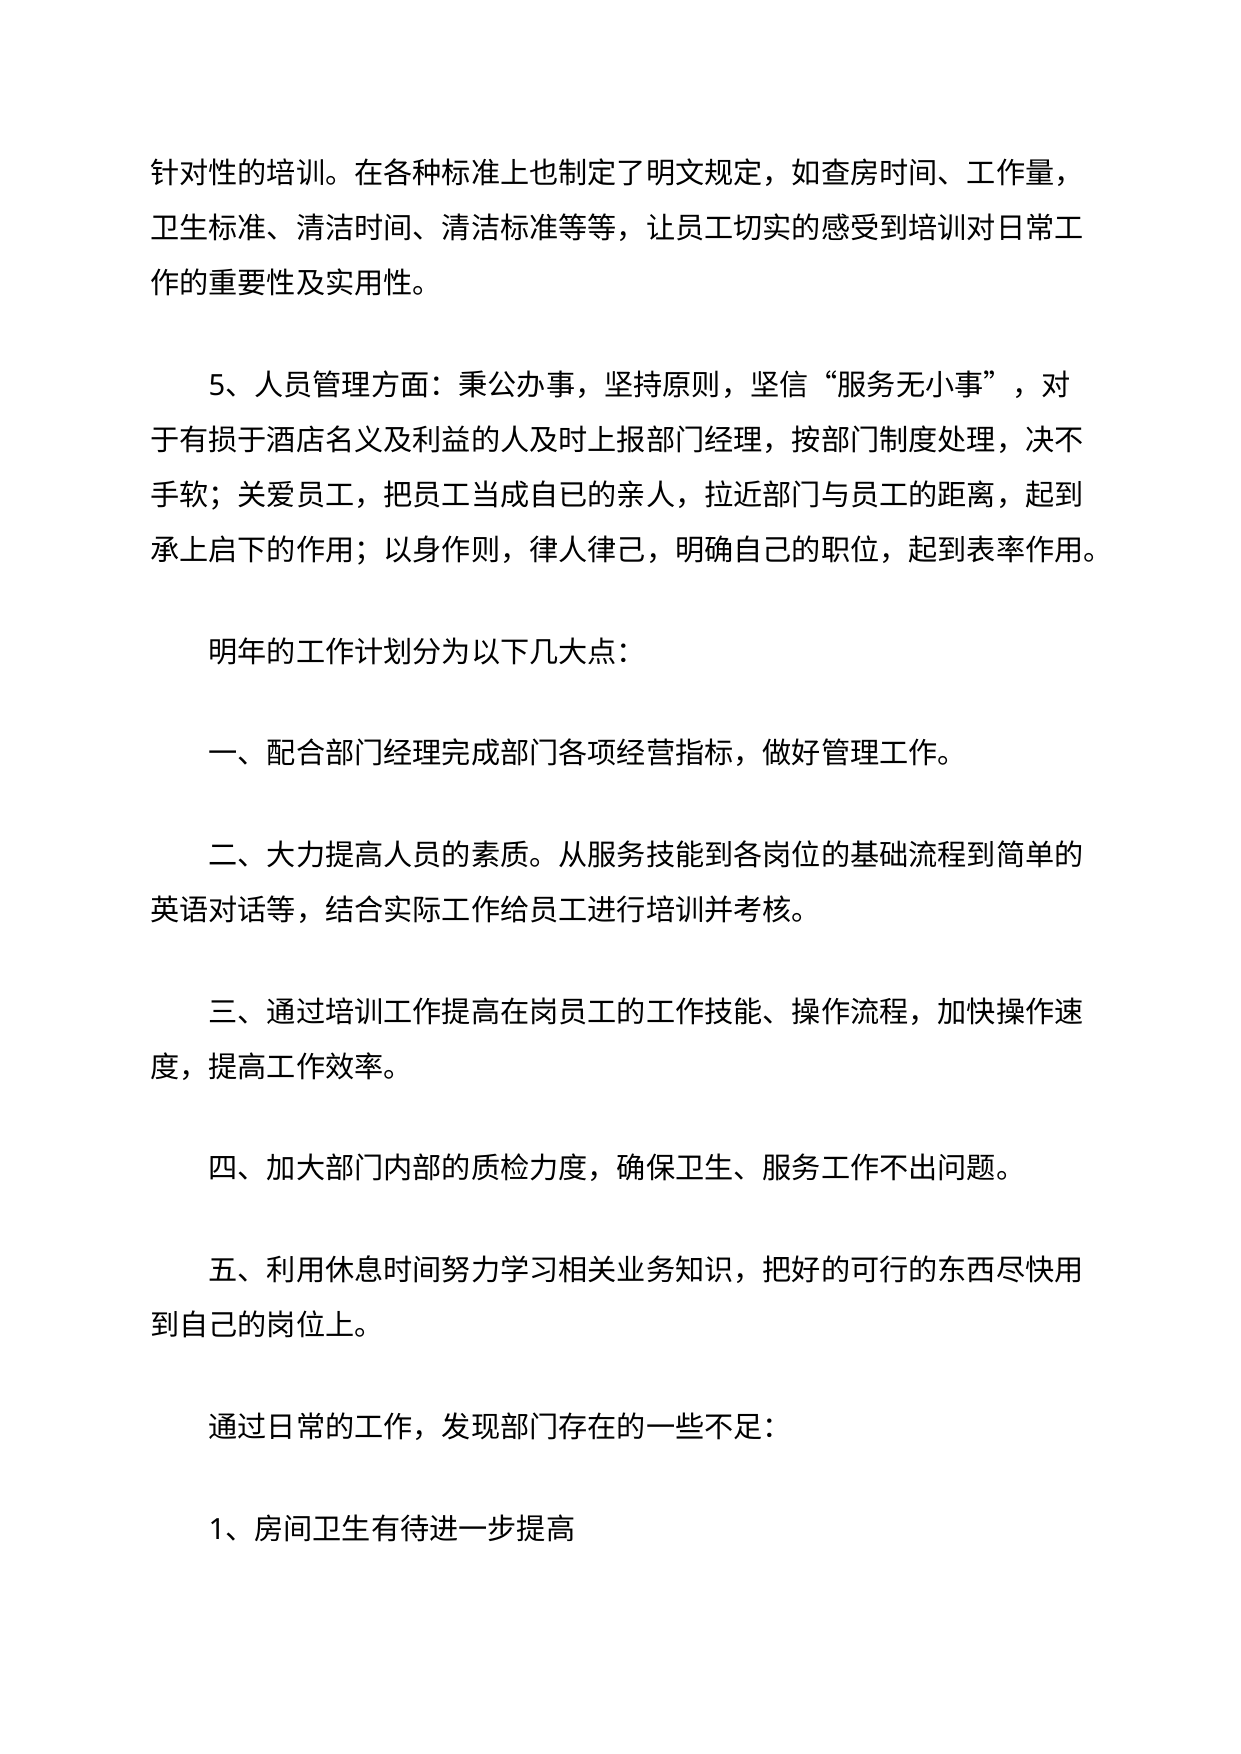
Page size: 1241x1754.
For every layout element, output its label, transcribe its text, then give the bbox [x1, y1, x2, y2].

text 明年的工作计划分为以下几大点： [150, 628, 1090, 670]
text 三、通过培训工作提高在岗员工的工作技能、操作流程，加快操作速度，提高工作效率。 [150, 988, 1090, 1086]
text 5、人员管理方面：秉公办事，坚持原则，坚信“服务无小事”，对于有损于酒店名义及利益的人及时上报部门经理，按部门制度处理，决不手软；关爱员工，把员工当成自已的亲人，拉近部门与员工的距离，起到承上启下的作用；以身作则，律人律己，明确自己的职位，起到表率作用。 [150, 362, 1090, 569]
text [150, 150, 1090, 302]
text 四、加大部门内部的质检力度，确保卫生、服务工作不出问题。 [150, 1145, 1090, 1187]
text 一、配合部门经理完成部门各项经营指标，做好管理工作。 [150, 730, 1090, 772]
text 五、利用休息时间努力学习相关业务知识，把好的可行的东西尽快用到自己的岗位上。 [150, 1247, 1090, 1344]
text 1、房间卫生有待进一步提高 [150, 1505, 1090, 1548]
text 通过日常的工作，发现部门存在的一些不足： [150, 1403, 1090, 1446]
text 二、大力提高人员的素质。从服务技能到各岗位的基础流程到简单的英语对话等，结合实际工作给员工进行培训并考核。 [150, 832, 1090, 929]
